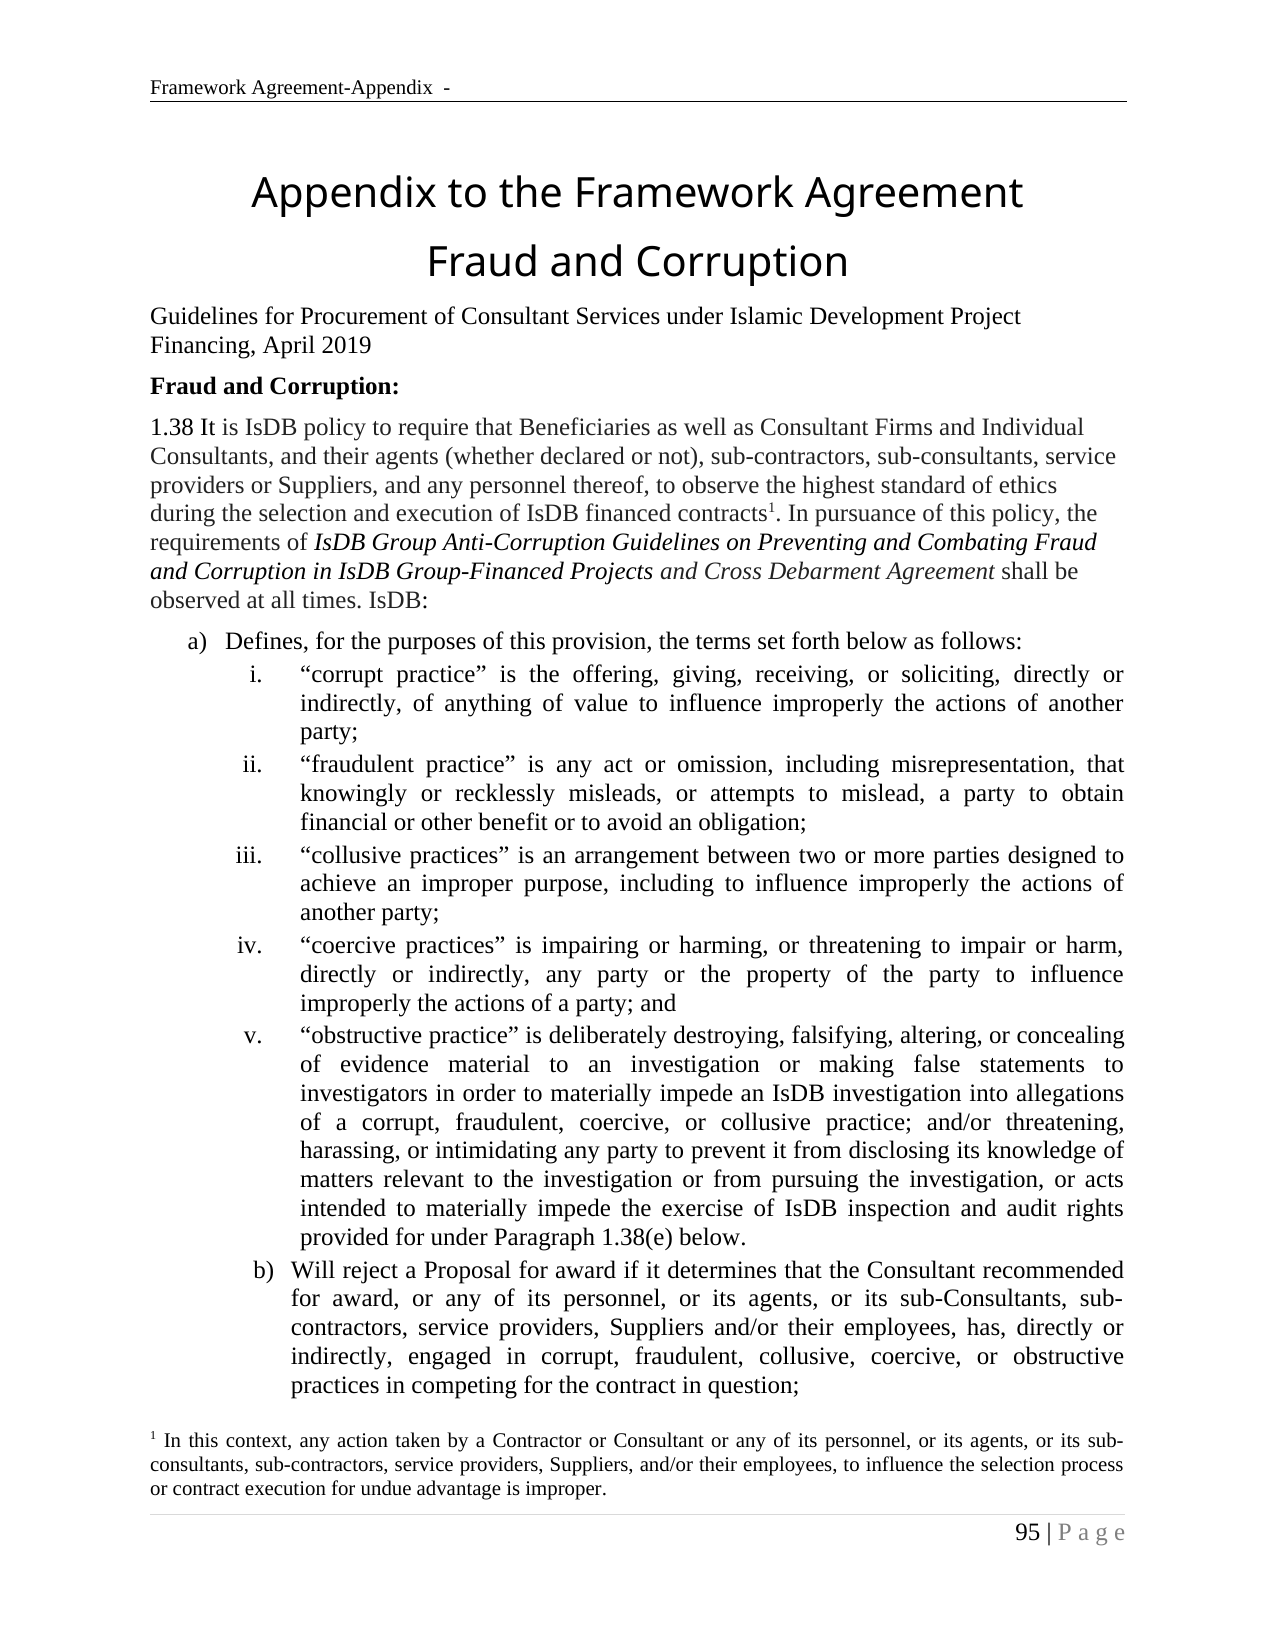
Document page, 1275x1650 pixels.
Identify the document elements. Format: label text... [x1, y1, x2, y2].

list “corrupt practice” is the offering, giving, receiving, or soliciting, directly or indirectly, of anything of value to influence improperly the actions of another party; [262, 659, 1125, 745]
list “obstructive practice” is deliberately destroying, falsifying, altering, or concealing of evidence material to an investigation or making false statements to investigators in order to materially impede an IsDB investigation into allegations of a corrupt, fraudulent, coercive, or collusive practice; and/or threatening, harassing, or intimidating any party to prevent it from disclosing its knowledge of matters relevant to the investigation or from pursuing the investigation, or acts intended to materially impede the exercise of IsDB inspection and audit rights provided for under Paragraph 1.38(e) below. [262, 1021, 1125, 1251]
text 1.38 It is IsDB policy to require that Beneficiaries as well as Consultant Firms and Individual Consultants, and their agents (whether declared or not), sub-contractors, sub-consultants, service providers or Suppliers, and any personnel thereof, to observe the highest standard of ethics during the selection and execution of IsDB financed contracts. In pursuance of this policy, the requirements of IsDB Group Anti-Corruption Guidelines on Preventing and Combating Fraud and Corruption in IsDB Group-Financed Projects and Cross Debarment Agreement shall be observed at all times. IsDB: [150, 412, 1125, 613]
list “collusive practices” is an arrangement between two or more parties designed to achieve an improper purpose, including to influence improperly the actions of another party; [262, 840, 1125, 926]
text Fraud and Corruption: [150, 371, 1125, 400]
text Guidelines for Procurement of Consultant Services under Islamic Development Project Financing, April 2019 [150, 301, 1125, 358]
list Will reject a Proposal for award if it determines that the Consultant recommended for award, or any of its personnel, or its agents, or its sub-Consultants, sub-contractors, service providers, Suppliers and/or their employees, has, directly or indirectly, engaged in corrupt, fraudulent, collusive, coercive, or obstructive practices in competing for the contract in question; [253, 1255, 1125, 1398]
text Fraud and Corruption [150, 232, 1125, 288]
text Appendix to the Framework Agreement [150, 162, 1125, 219]
list “coercive practices” is impairing or harming, or threatening to impair or harm, directly or indirectly, any party or the property of the party to influence improperly the actions of a party; and [262, 930, 1125, 1016]
list “fraudulent practice” is any act or omission, including misrepresentation, that knowingly or recklessly misleads, or attempts to mislead, a party to obtain financial or other benefit or to avoid an obligation; [262, 749, 1125, 836]
list Defines, for the purposes of this provision, the terms set forth below as follows: [187, 626, 1125, 655]
